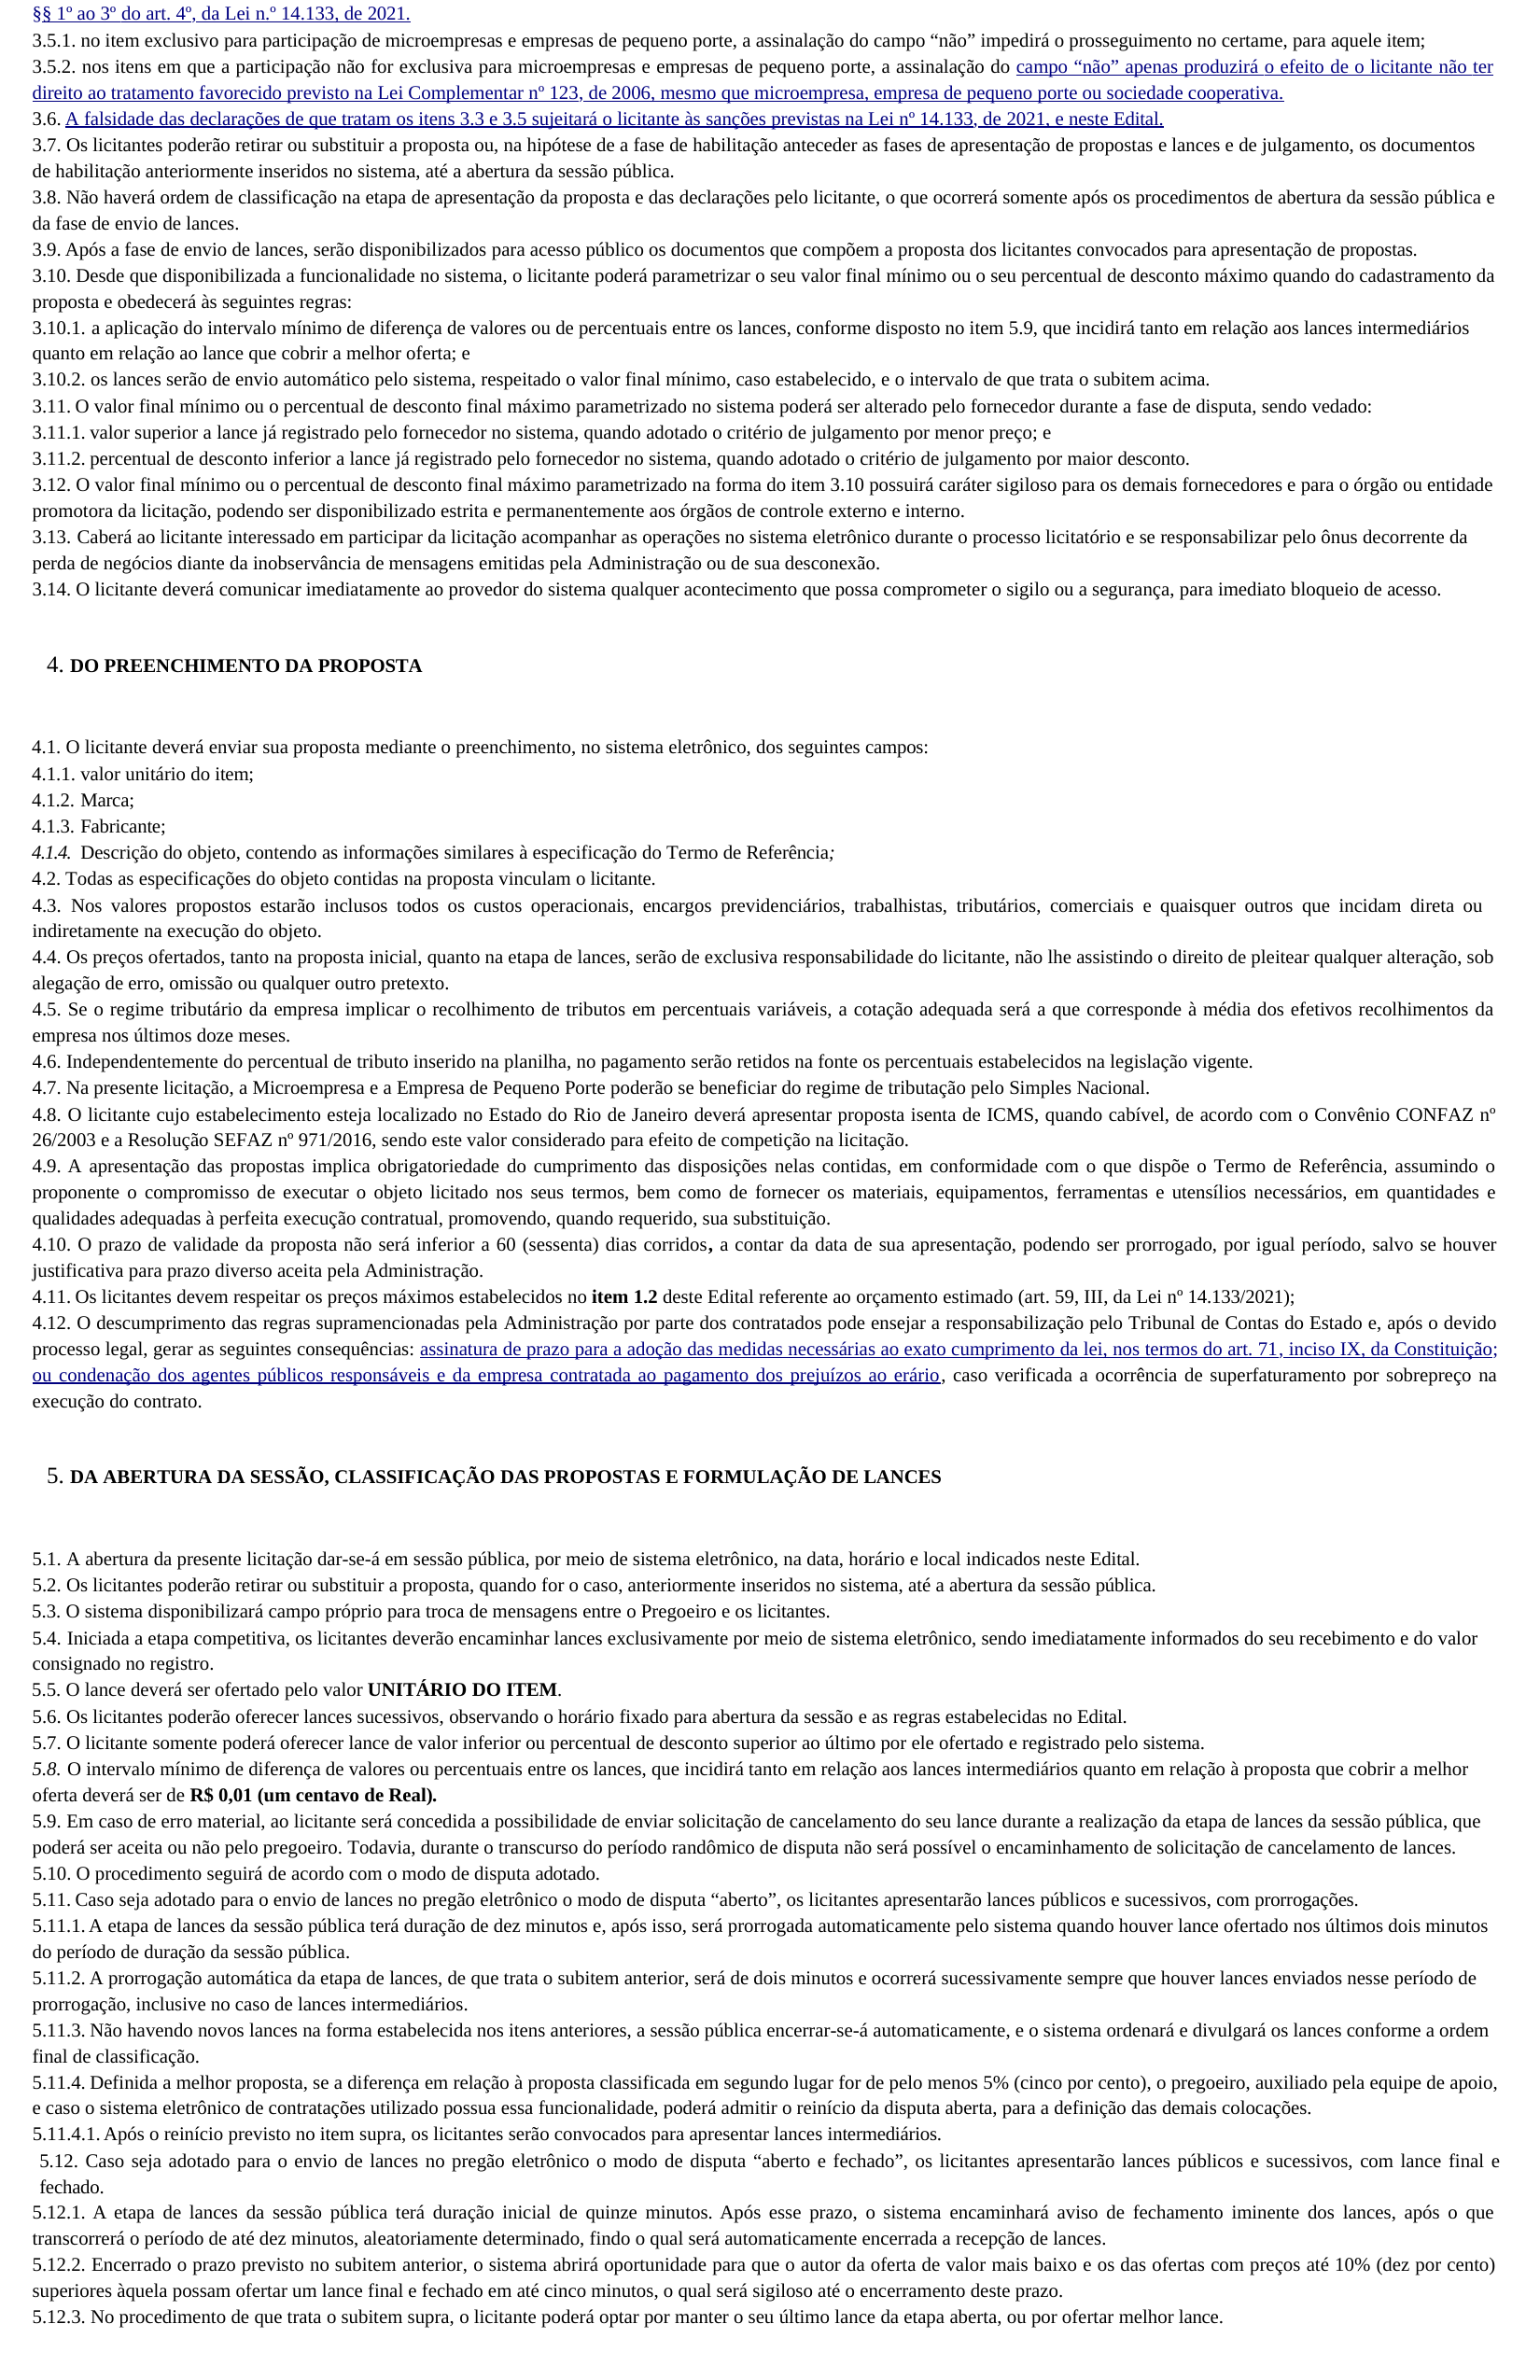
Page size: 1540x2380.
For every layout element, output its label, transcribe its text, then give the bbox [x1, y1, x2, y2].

list Os licitantes poderão retirar ou substituir a proposta, quando for o caso, anteriormente inseridos no sistema, até a abertura da sessão pública. [32, 1574, 1540, 1596]
text §§ 1º ao 3º do art. 4º, da Lei n.º 14.133, de 2021. [32, 2, 1540, 24]
list Descrição do objeto, contendo as informações similares à especificação do Termo de Referência; [32, 841, 1540, 863]
list Fabricante; [32, 815, 1540, 837]
list a aplicação do intervalo mínimo de diferença de valores ou de percentuais entre os lances, conforme disposto no item 5.9, que incidirá tanto em relação aos lances intermediários quanto em relação ao lance que cobrir a melhor oferta; e [32, 315, 1498, 364]
list Não haverá ordem de classificação na etapa de apresentação da proposta e das declarações pelo licitante, o que ocorrerá somente após os procedimentos de abertura da sessão pública e da fase de envio de lances. [32, 186, 1498, 234]
list O valor final mínimo ou o percentual de desconto final máximo parametrizado na forma do item 3.10 possuirá caráter sigiloso para os demais fornecedores e para o órgão ou entidade promotora da licitação, podendo ser disponibilizado estrita e permanentemente aos órgãos de controle externo e interno. [32, 473, 1498, 522]
list Após o reinício previsto no item supra, os licitantes serão convocados para apresentar lances intermediários. [32, 2122, 1540, 2145]
list O licitante deverá comunicar imediatamente ao provedor do sistema qualquer acontecimento que possa comprometer o sigilo ou a segurança, para imediato bloqueio de acesso. [32, 578, 1540, 600]
list O licitante somente poderá oferecer lance de valor inferior ou percentual de desconto superior ao último por ele ofertado e registrado pelo sistema. [32, 1731, 1540, 1754]
subtitle DO PREENCHIMENTO DA PROPOSTA [47, 651, 1540, 677]
list Marca; [32, 789, 1540, 811]
list percentual de desconto inferior a lance já registrado pelo fornecedor no sistema, quando adotado o critério de julgamento por maior desconto. [32, 447, 1540, 469]
list Os licitantes poderão retirar ou substituir a proposta ou, na hipótese de a fase de habilitação anteceder as fases de apresentação de propostas e lances e de julgamento, os documentos de habilitação anteriormente inseridos no sistema, até a abertura da sessão pública. [32, 133, 1498, 182]
list O licitante deverá enviar sua proposta mediante o preenchimento, no sistema eletrônico, dos seguintes campos: [32, 735, 1540, 758]
list O lance deverá ser ofertado pelo valor UNITÁRIO DO ITEM. [32, 1678, 1540, 1701]
list valor superior a lance já registrado pelo fornecedor no sistema, quando adotado o critério de julgamento por menor preço; e [32, 421, 1540, 443]
list Nos valores propostos estarão inclusos todos os custos operacionais, encargos previdenciários, trabalhistas, tributários, comerciais e quaisquer outros que incidam direta ou indiretamente na execução do objeto. [32, 894, 1499, 942]
list Desde que disponibilizada a funcionalidade no sistema, o licitante poderá parametrizar o seu valor final mínimo ou o seu percentual de desconto máximo quando do cadastramento da proposta e obedecerá às seguintes regras: [32, 264, 1498, 313]
list No procedimento de que trata o subitem supra, o licitante poderá optar por manter o seu último lance da etapa aberta, ou por ofertar melhor lance. [32, 2305, 1540, 2328]
list A etapa de lances da sessão pública terá duração inicial de quinze minutos. Após esse prazo, o sistema encaminhará aviso de fechamento iminente dos lances, após o que transcorrerá o período de até dez minutos, aleatoriamente determinado, findo o qual será automaticamente encerrada a recepção de lances. [32, 2201, 1498, 2249]
list Caberá ao licitante interessado em participar da licitação acompanhar as operações no sistema eletrônico durante o processo licitatório e se responsabilizar pelo ônus decorrente da perda de negócios diante da inobservância de mensagens emitidas pela Administração ou de sua desconexão. [32, 525, 1498, 574]
list os lances serão de envio automático pelo sistema, respeitado o valor final mínimo, caso estabelecido, e o intervalo de que trata o subitem acima. [32, 368, 1540, 390]
list Após a fase de envio de lances, serão disponibilizados para acesso público os documentos que compõem a proposta dos licitantes convocados para apresentação de propostas. [32, 237, 1540, 260]
list A abertura da presente licitação dar-se-á em sessão pública, por meio de sistema eletrônico, na data, horário e local indicados neste Edital. [32, 1547, 1540, 1570]
list Todas as especificações do objeto contidas na proposta vinculam o licitante. [32, 867, 1540, 889]
list O licitante cujo estabelecimento esteja localizado no Estado do Rio de Janeiro deverá apresentar proposta isenta de ICMS, quando cabível, de acordo com o Convênio CONFAZ nº 26/2003 e a Resolução SEFAZ nº 971/2016, sendo este valor considerado para efeito de competição na licitação. [32, 1103, 1498, 1151]
list A apresentação das propostas implica obrigatoriedade do cumprimento das disposições nelas contidas, em conformidade com o que dispõe o Termo de Referência, assumindo o proponente o compromisso de executar o objeto licitado nos seus termos, bem como de fornecer os materiais, equipamentos, ferramentas e utensílios necessários, em quantidades e qualidades adequadas à perfeita execução contratual, promovendo, quando requerido, sua substituição. [32, 1155, 1498, 1229]
list Os preços ofertados, tanto na proposta inicial, quanto na etapa de lances, serão de exclusiva responsabilidade do licitante, não lhe assistindo o direito de pleitear qualquer alteração, sob alegação de erro, omissão ou qualquer outro pretexto. [32, 945, 1500, 994]
list O descumprimento das regras supramencionadas pela Administração por parte dos contratados pode ensejar a responsabilização pelo Tribunal de Contas do Estado e, após o devido processo legal, gerar as seguintes consequências: assinatura de prazo para a adoção das medidas necessárias ao exato cumprimento da lei, nos termos do art. 71, inciso IX, da Constituição; ou condenação dos agentes públicos responsáveis e da empresa contratada ao pagamento dos prejuízos ao erário, caso verificada a ocorrência de superfaturamento por sobrepreço na execução do contrato. [32, 1311, 1498, 1412]
list Independentemente do percentual de tributo inserido na planilha, no pagamento serão retidos na fonte os percentuais estabelecidos na legislação vigente. [32, 1050, 1540, 1072]
list O valor final mínimo ou o percentual de desconto final máximo parametrizado no sistema poderá ser alterado pelo fornecedor durante a fase de disputa, sendo vedado: [32, 395, 1540, 417]
list A falsidade das declarações de que tratam os itens 3.3 e 3.5 sujeitará o licitante às sanções previstas na Lei nº 14.133, de 2021, e neste Edital. [32, 107, 1540, 130]
list Encerrado o prazo previsto no subitem anterior, o sistema abrirá oportunidade para que o autor da oferta de valor mais baixo e os das ofertas com preços até 10% (dez por cento) superiores àquela possam ofertar um lance final e fechado em até cinco minutos, o qual será sigiloso até o encerramento deste prazo. [32, 2253, 1499, 2302]
list no item exclusivo para participação de microempresas e empresas de pequeno porte, a assinalação do campo “não” impedirá o prosseguimento no certame, para aquele item; [32, 29, 1540, 51]
list valor unitário do item; [32, 762, 1540, 785]
list Iniciada a etapa competitiva, os licitantes deverão encaminhar lances exclusivamente por meio de sistema eletrônico, sendo imediatamente informados do seu recebimento e do valor consignado no registro. [32, 1626, 1498, 1674]
list O intervalo mínimo de diferença de valores ou percentuais entre os lances, que incidirá tanto em relação aos lances intermediários quanto em relação à proposta que cobrir a melhor oferta deverá ser de R$ 0,01 (um centavo de Real). [32, 1757, 1498, 1806]
list Se o regime tributário da empresa implicar o recolhimento de tributos em percentuais variáveis, a cotação adequada será a que corresponde à média dos efetivos recolhimentos da empresa nos últimos doze meses. [32, 998, 1500, 1046]
list Os licitantes poderão oferecer lances sucessivos, observando o horário fixado para abertura da sessão e as regras estabelecidas no Edital. [32, 1705, 1540, 1728]
list Os licitantes devem respeitar os preços máximos estabelecidos no item 1.2 deste Edital referente ao orçamento estimado (art. 59, III, da Lei nº 14.133/2021); [32, 1285, 1540, 1308]
list Caso seja adotado para o envio de lances no pregão eletrônico o modo de disputa “aberto e fechado”, os licitantes apresentarão lances públicos e sucessivos, com lance final e fechado. [39, 2149, 1504, 2197]
list O prazo de validade da proposta não será inferior a 60 (sessenta) dias corridos, a contar da data de sua apresentação, podendo ser prorrogado, por igual período, salvo se houver justificativa para prazo diverso aceita pela Administração. [32, 1233, 1498, 1281]
list Em caso de erro material, ao licitante será concedida a possibilidade de enviar solicitação de cancelamento do seu lance durante a realização da etapa de lances da sessão pública, que poderá ser aceita ou não pelo pregoeiro. Todavia, durante o transcurso do período randômico de disputa não será possível o encaminhamento de solicitação de cancelamento de lances. [32, 1810, 1498, 1858]
list nos itens em que a participação não for exclusiva para microempresas e empresas de pequeno porte, a assinalação do campo “não” apenas produzirá o efeito de o licitante não ter direito ao tratamento favorecido previsto na Lei Complementar nº 123, de 2006, mesmo que microempresa, empresa de pequeno porte ou sociedade cooperativa. [32, 55, 1498, 104]
list O procedimento seguirá de acordo com o modo de disputa adotado. [32, 1862, 1540, 1884]
list Caso seja adotado para o envio de lances no pregão eletrônico o modo de disputa “aberto”, os licitantes apresentarão lances públicos e sucessivos, com prorrogações. [32, 1888, 1540, 1911]
list Na presente licitação, a Microempresa e a Empresa de Pequeno Porte poderão se beneficiar do regime de tributação pelo Simples Nacional. [32, 1076, 1540, 1099]
list Definida a melhor proposta, se a diferença em relação à proposta classificada em segundo lugar for de pelo menos 5% (cinco por cento), o pregoeiro, auxiliado pela equipe de apoio, e caso o sistema eletrônico de contratações utilizado possua essa funcionalidade, poderá admitir o reinício da disputa aberta, para a definição das demais colocações. [32, 2070, 1498, 2119]
list O sistema disponibilizará campo próprio para troca de mensagens entre o Pregoeiro e os licitantes. [32, 1600, 1540, 1622]
subtitle DA ABERTURA DA SESSÃO, CLASSIFICAÇÃO DAS PROPOSTAS E FORMULAÇÃO DE LANCES [47, 1462, 1540, 1489]
